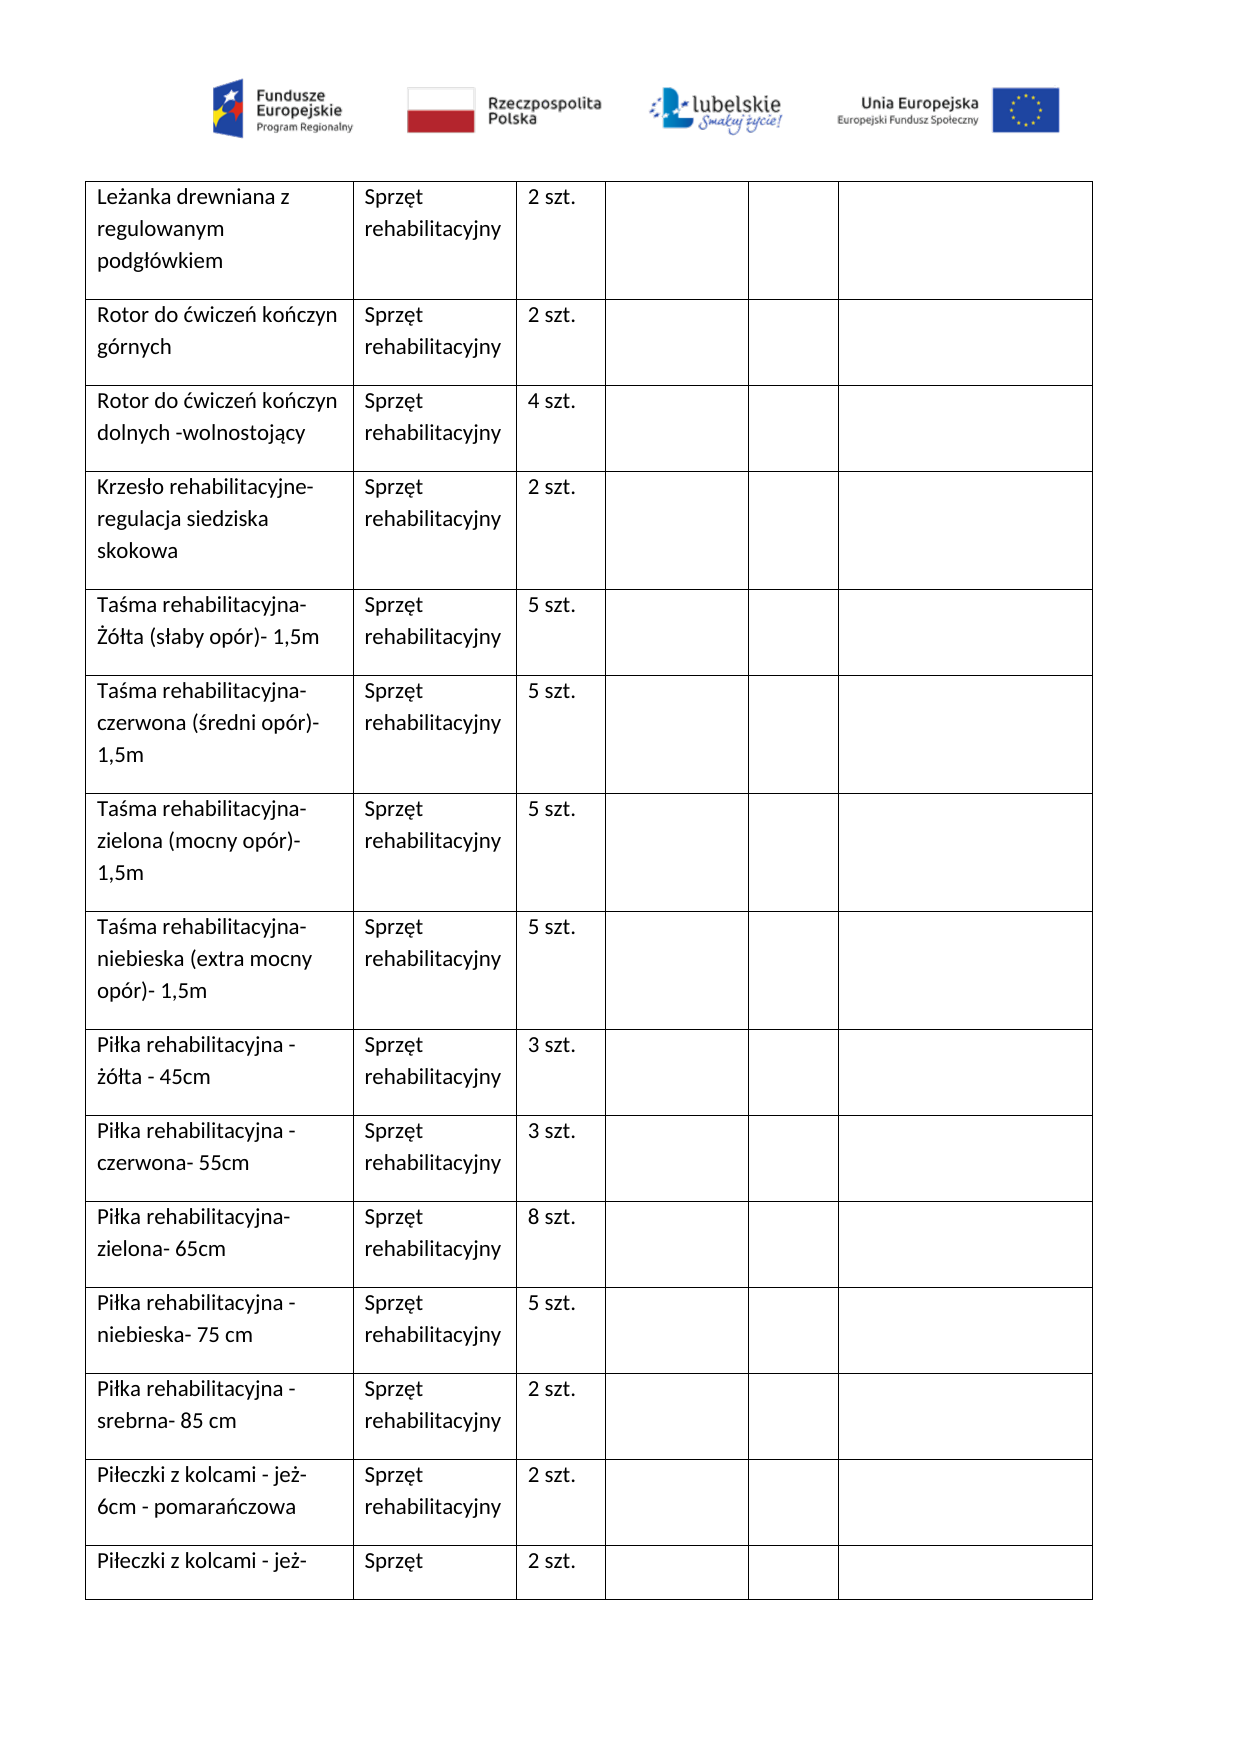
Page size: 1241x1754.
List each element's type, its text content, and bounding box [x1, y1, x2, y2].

table_cell Piłka rehabilitacyjna - niebieska- 75 cm [86, 1288, 353, 1373]
table_cell [606, 182, 748, 299]
table_cell Sprzęt rehabilitacyjny [354, 1288, 516, 1373]
table_cell Sprzęt rehabilitacyjny [354, 794, 516, 911]
table_cell [606, 472, 748, 589]
table_cell Sprzęt rehabilitacyjny [354, 676, 516, 793]
table_cell [606, 386, 748, 471]
table_cell [749, 300, 838, 385]
table_cell 5 szt. [517, 590, 605, 675]
table_cell [839, 1116, 1092, 1201]
picture [147, 59, 1093, 157]
table_cell [839, 1202, 1092, 1287]
table_cell [749, 386, 838, 471]
table_cell Sprzęt rehabilitacyjny [354, 1374, 516, 1459]
table_cell [839, 1546, 1092, 1599]
table_cell Sprzęt rehabilitacyjny [354, 386, 516, 471]
table_cell Piłka rehabilitacyjna - czerwona- 55cm [86, 1116, 353, 1201]
table_cell Sprzęt rehabilitacyjny [354, 590, 516, 675]
table_cell Rotor do ćwiczeń kończyn górnych [86, 300, 353, 385]
table_cell [839, 1030, 1092, 1115]
table_cell 5 szt. [517, 676, 605, 793]
table_cell 2 szt. [517, 182, 605, 299]
table_cell [839, 1374, 1092, 1459]
table_cell [606, 1202, 748, 1287]
table_cell [749, 676, 838, 793]
table_cell [606, 300, 748, 385]
table_cell 3 szt. [517, 1030, 605, 1115]
table_cell [749, 912, 838, 1029]
table_cell [839, 1288, 1092, 1373]
table_cell [606, 1546, 748, 1599]
table_cell [749, 1288, 838, 1373]
table_cell Piłeczki z kolcami - jeż- 8cm - zielona [86, 1546, 353, 1599]
table_cell Sprzęt rehabilitacyjny [354, 1460, 516, 1545]
table_cell Piłka rehabilitacyjna - żółta - 45cm [86, 1030, 353, 1115]
table_cell [749, 472, 838, 589]
table_cell Piłeczki z kolcami - jeż- 6cm - pomarańczowa [86, 1460, 353, 1545]
table_cell [749, 1116, 838, 1201]
table_cell [749, 1030, 838, 1115]
table_cell [606, 912, 748, 1029]
table_cell [606, 1288, 748, 1373]
table_cell Piłka rehabilitacyjna - srebrna- 85 cm [86, 1374, 353, 1459]
table_cell 5 szt. [517, 912, 605, 1029]
table_cell [749, 182, 838, 299]
table_cell [839, 1460, 1092, 1545]
table_cell [839, 472, 1092, 589]
table_cell Krzesło rehabilitacyjne- regulacja siedziska skokowa [86, 472, 353, 589]
table_cell Taśma rehabilitacyjna- zielona (mocny opór)- 1,5m [86, 794, 353, 911]
table_cell [606, 676, 748, 793]
table_cell [749, 1460, 838, 1545]
table_cell [839, 794, 1092, 911]
table_cell [839, 912, 1092, 1029]
table_cell Piłka rehabilitacyjna- zielona- 65cm [86, 1202, 353, 1287]
table_cell Sprzęt rehabilitacyjny [354, 182, 516, 299]
table_cell 2 szt. [517, 1374, 605, 1459]
table_cell 5 szt. [517, 794, 605, 911]
table_cell [606, 1116, 748, 1201]
table_cell 2 szt. [517, 472, 605, 589]
table_cell [606, 1460, 748, 1545]
table_cell Sprzęt rehabilitacyjny [354, 1116, 516, 1201]
table_cell [749, 1374, 838, 1459]
table_cell Sprzęt rehabilitacyjny [354, 1030, 516, 1115]
table_cell [606, 590, 748, 675]
table_cell [606, 1374, 748, 1459]
table_cell Sprzęt rehabilitacyjny [354, 1202, 516, 1287]
table_cell [749, 1546, 838, 1599]
table_cell [749, 1202, 838, 1287]
table_cell Taśma rehabilitacyjna- czerwona (średni opór)- 1,5m [86, 676, 353, 793]
table_cell [839, 676, 1092, 793]
table_cell 2 szt. [517, 1546, 605, 1599]
table_cell [606, 794, 748, 911]
table_cell Taśma rehabilitacyjna- Żółta (słaby opór)- 1,5m [86, 590, 353, 675]
table_cell 2 szt. [517, 1460, 605, 1545]
table_cell 5 szt. [517, 1288, 605, 1373]
table_cell Sprzęt rehabilitacyjny [354, 472, 516, 589]
table_cell [839, 300, 1092, 385]
table_cell [839, 386, 1092, 471]
table_cell Leżanka drewniana z regulowanym podgłówkiem [86, 182, 353, 299]
table_cell Sprzęt rehabilitacyjny [354, 912, 516, 1029]
table_cell 3 szt. [517, 1116, 605, 1201]
table_cell Rotor do ćwiczeń kończyn dolnych -wolnostojący [86, 386, 353, 471]
table_cell Sprzęt rehabilitacyjny [354, 300, 516, 385]
table_cell [839, 182, 1092, 299]
table_cell [749, 590, 838, 675]
table_cell [606, 1030, 748, 1115]
table_cell [839, 590, 1092, 675]
table_cell [749, 794, 838, 911]
table_cell 4 szt. [517, 386, 605, 471]
table_cell Taśma rehabilitacyjna- niebieska (extra mocny opór)- 1,5m [86, 912, 353, 1029]
table_cell Sprzęt rehabilitacyjny [354, 1546, 516, 1599]
table_cell 8 szt. [517, 1202, 605, 1287]
table_cell 2 szt. [517, 300, 605, 385]
